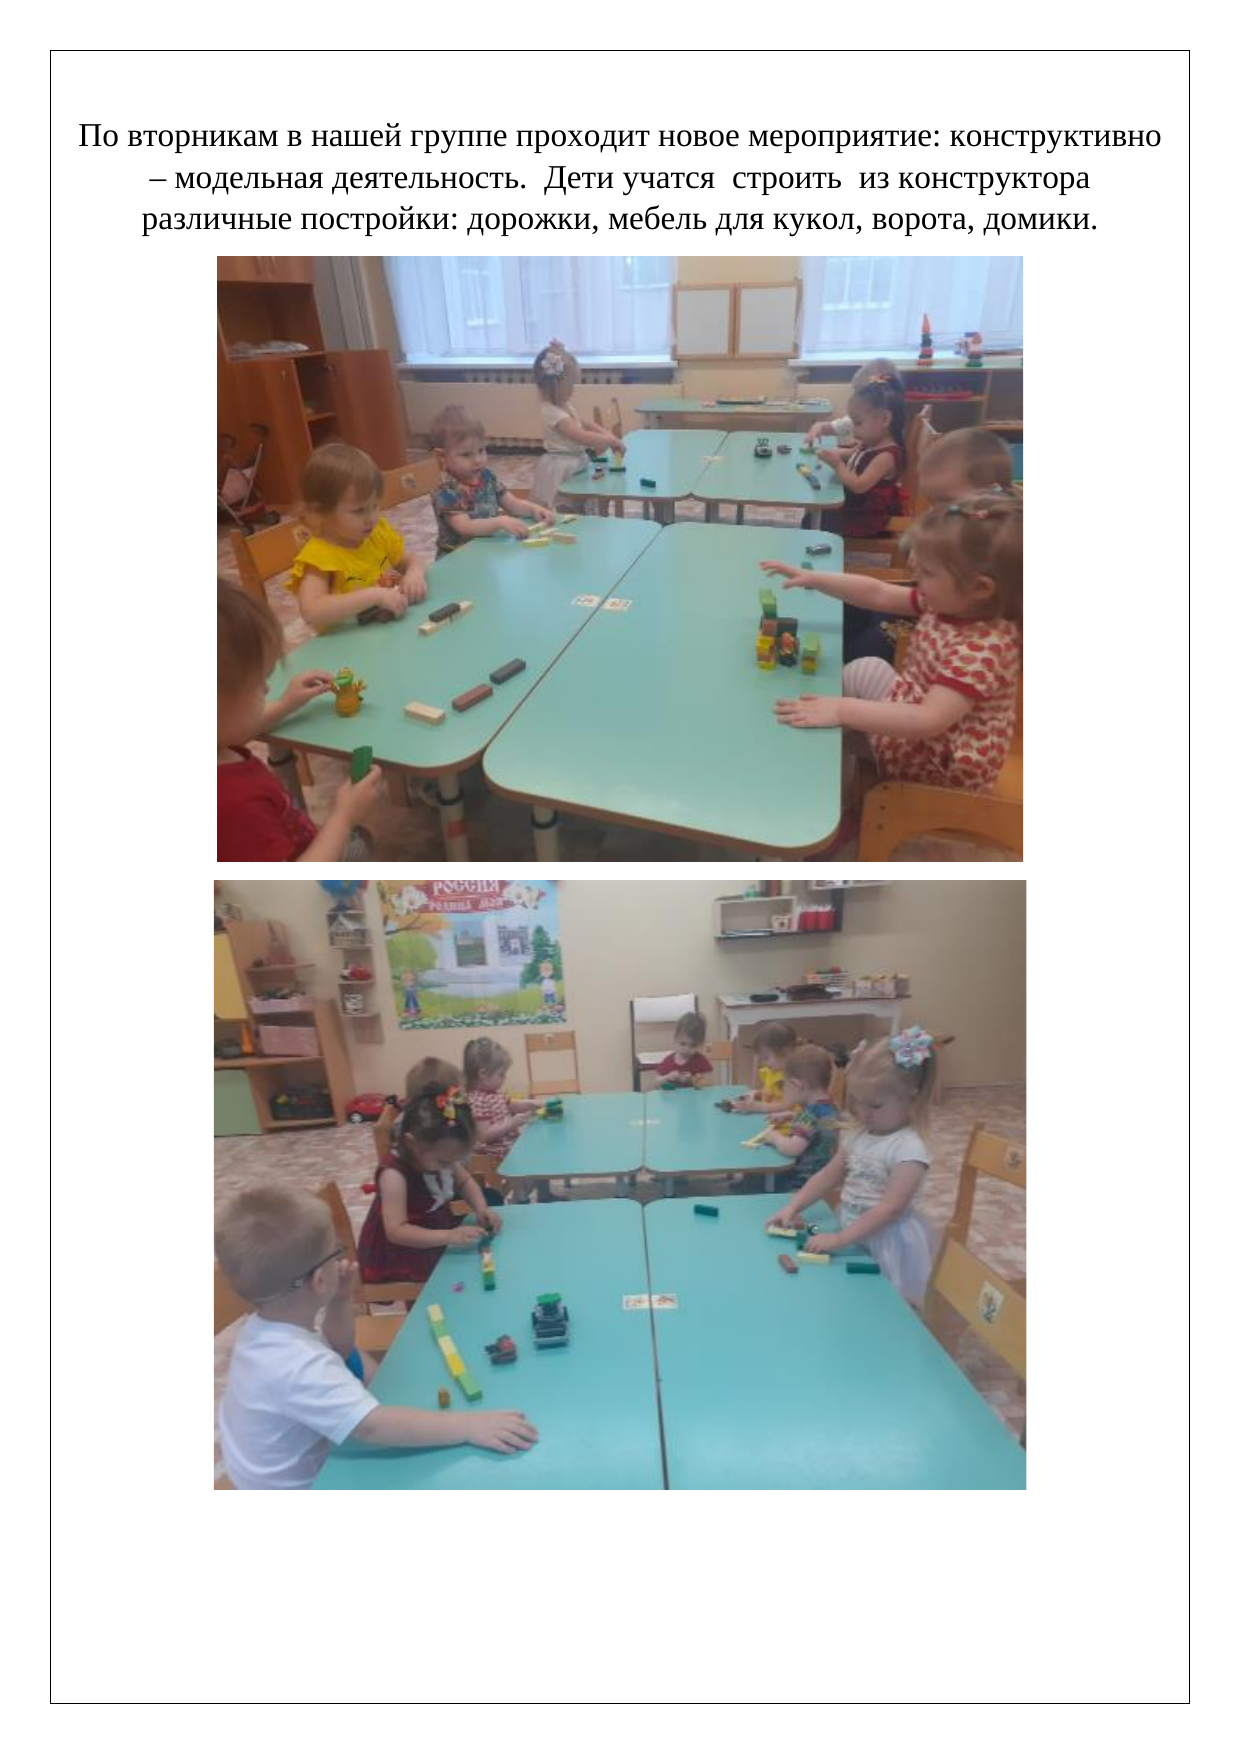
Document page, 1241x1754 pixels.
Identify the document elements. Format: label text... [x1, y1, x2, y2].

picture [217, 256, 1024, 862]
text По вторникам в нашей группе проходит новое мероприятие: конструктивно – модельная деятельность. Дети учатся строить из конструктора различные постройки: дорожки, мебель для кукол, ворота, домики. [75, 116, 1165, 237]
picture [213, 880, 1027, 1490]
